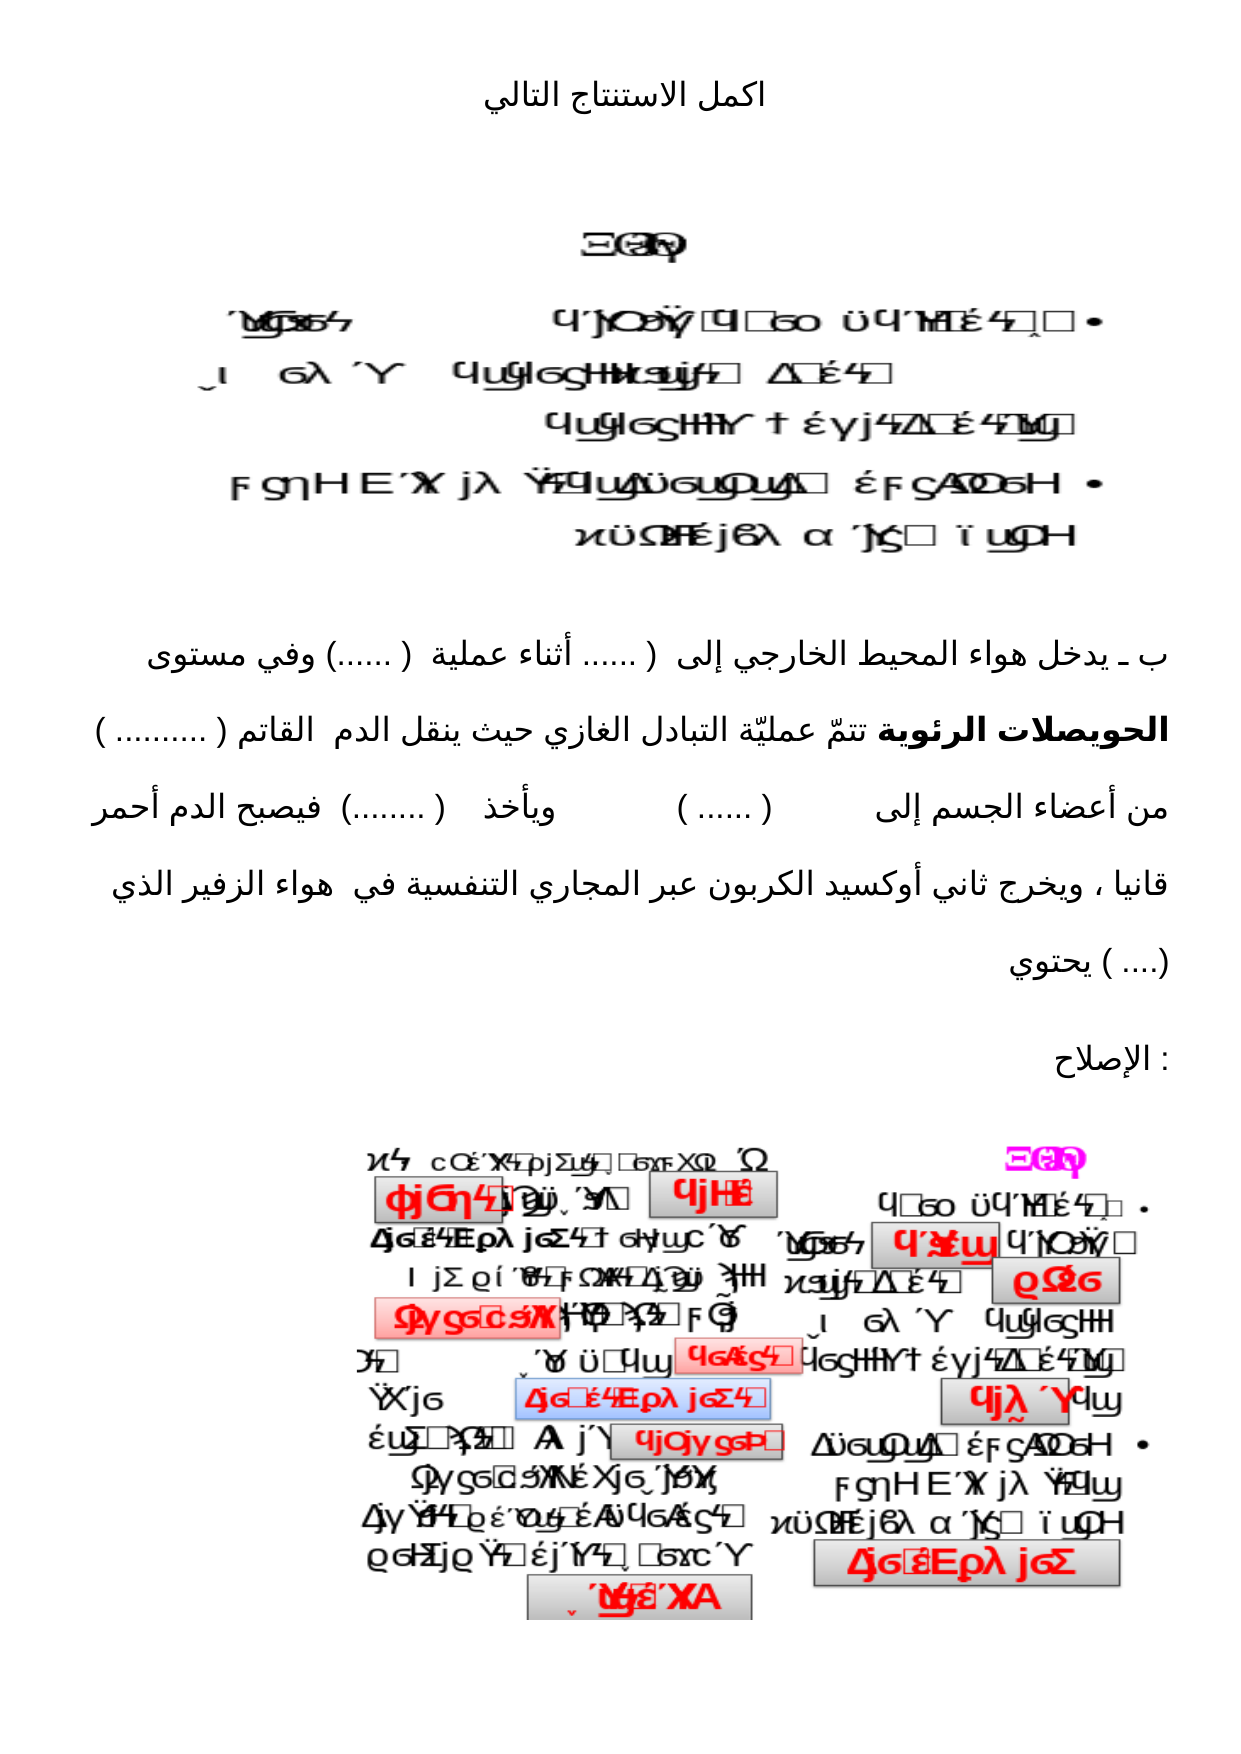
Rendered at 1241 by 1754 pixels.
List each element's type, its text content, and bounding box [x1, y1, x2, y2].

text الإصلاح : [71, 1039, 1169, 1077]
text ب ـ يدخل هواء المحيط الخارجي إلى ( ...... أثناء عملية ( ......) وفي مستوى الحويصلات الرئوية تتمّ عمليّة التبادل الغازي حيث ينقل الدم القاتم ( .......... ) من أعضاء الجسم إلى ( ...... ) ويأخذ ( ........) فيصبح الدم أحمر قانيا ، ويخرج ثاني أوكسيد الكربون عبر المجاري التنفسية في هواء الزفير الذي يحتوي ( ....) [71, 634, 1169, 979]
text اكمل الاستنتاج التالي [71, 75, 1169, 113]
